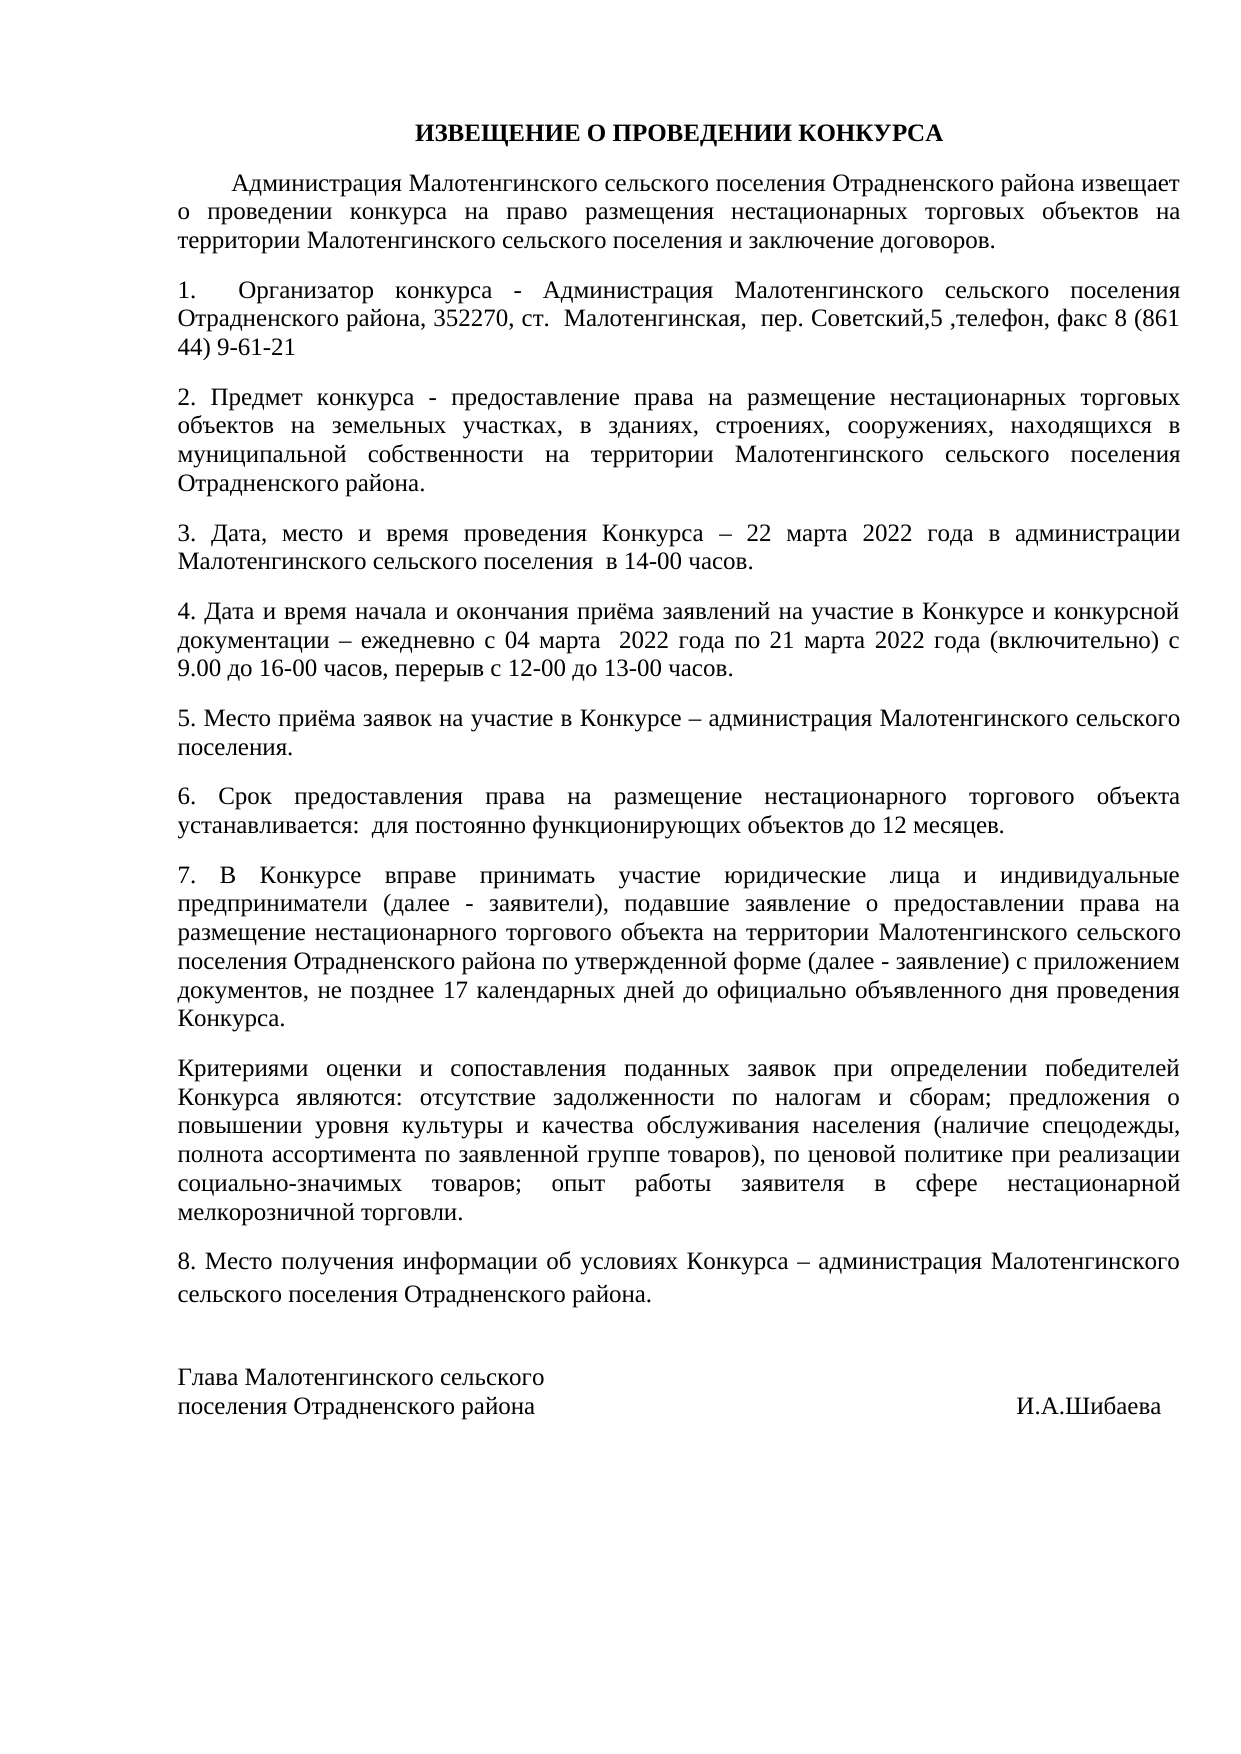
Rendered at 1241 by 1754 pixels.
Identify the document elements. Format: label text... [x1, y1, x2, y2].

text 8. Место получения информации об условиях Конкурса – администрация Малотенгинского сельского поселения Отрадненского района. [177, 1246, 1181, 1308]
text 3. Дата, место и время проведения Конкурса – 22 марта 2022 года в администрации Малотенгинского сельского поселения в 14-00 часов. [177, 518, 1181, 575]
text 2. Предмет конкурса - предоставление права на размещение нестационарных торговых объектов на земельных участках, в зданиях, строениях, сооружениях, находящихся в муниципальной собственности на территории Малотенгинского сельского поселения Отрадненского района. [177, 382, 1181, 497]
text ИЗВЕЩЕНИЕ О ПРОВЕДЕНИИ КОНКУРСА [177, 118, 1181, 147]
text Глава Малотенгинского сельского [177, 1362, 1181, 1391]
text 4. Дата и время начала и окончания приёма заявлений на участие в Конкурсе и конкурсной документации – ежедневно с 04 марта 2022 года по 21 марта 2022 года (включительно) с 9.00 до 16-00 часов, перерыв с 12-00 до 13-00 часов. [177, 596, 1181, 682]
text 1. Организатор конкурса - Администрация Малотенгинского сельского поселения Отрадненского района, 352270, ст. Малотенгинская, пер. Советский,5 ,телефон, факс 8 (861 44) 9-61-21 [177, 275, 1181, 361]
text 6. Срок предоставления права на размещение нестационарного торгового объекта устанавливается: для постоянно функционирующих объектов до 12 месяцев. [177, 781, 1181, 839]
text 7. В Конкурсе вправе принимать участие юридические лица и индивидуальные предприниматели (далее - заявители), подавшие заявление о предоставлении права на размещение нестационарного торгового объекта на территории Малотенгинского сельского поселения Отрадненского района по утвержденной форме (далее - заявление) с приложением документов, не позднее 17 календарных дней до официально объявленного дня проведения Конкурса. [177, 860, 1181, 1032]
text Администрация Малотенгинского сельского поселения Отрадненского района извещает о проведении конкурса на право размещения нестационарных торговых объектов на территории Малотенгинского сельского поселения и заключение договоров. [177, 168, 1181, 254]
text Критериями оценки и сопоставления поданных заявок при определении победителей Конкурса являются: отсутствие задолженности по налогам и сборам; предложения о повышении уровня культуры и качества обслуживания населения (наличие спецодежды, полнота ассортимента по заявленной группе товаров), по ценовой политике при реализации социально-значимых товаров; опыт работы заявителя в сфере нестационарной мелкорозничной торговли. [177, 1053, 1181, 1226]
text 5. Место приёма заявок на участие в Конкурсе – администрация Малотенгинского сельского поселения. [177, 703, 1181, 761]
text поселения Отрадненского района И.А.Шибаева [177, 1391, 1181, 1419]
